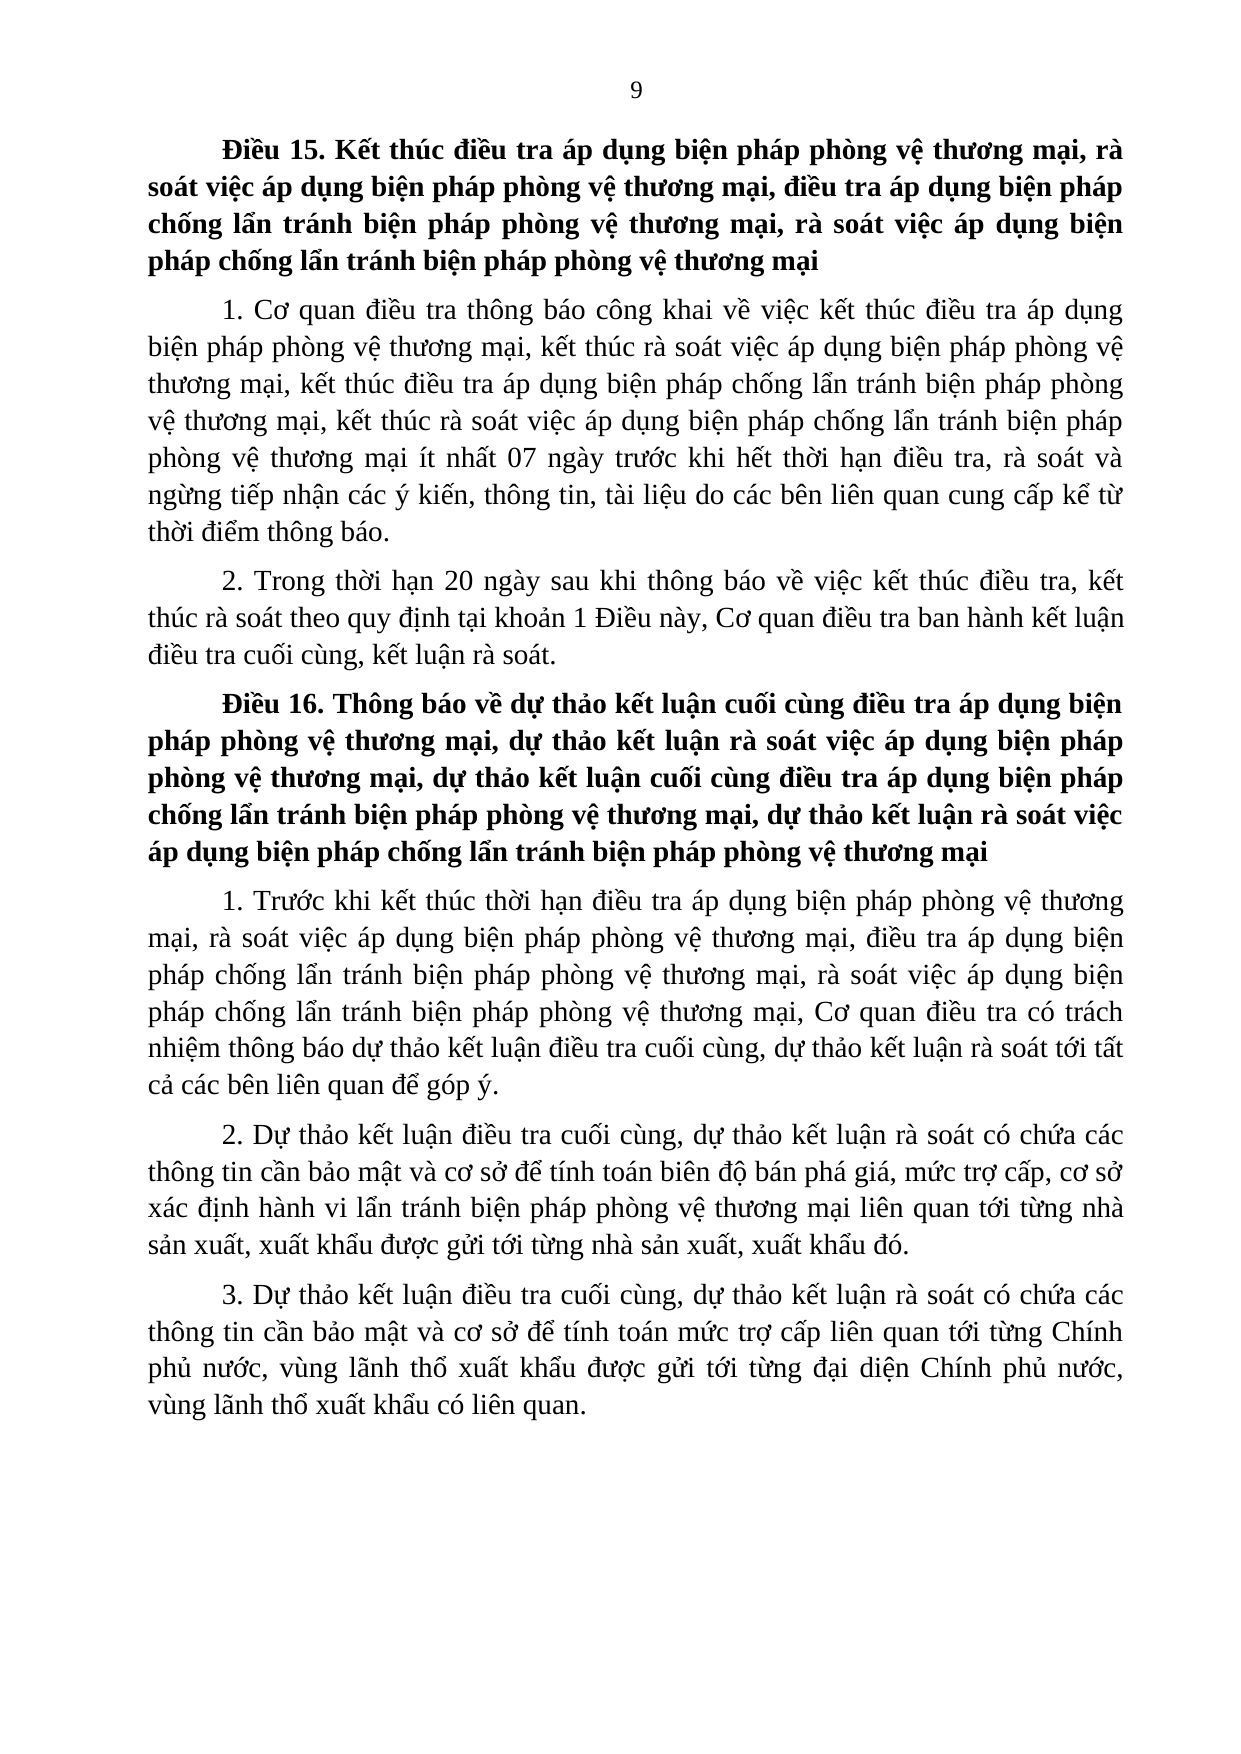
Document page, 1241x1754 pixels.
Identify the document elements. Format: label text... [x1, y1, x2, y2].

subtitle Điều 16. Thông báo về dự thảo kết luận cuối cùng điều tra áp dụng biện pháp phòng vệ thương mại, dự thảo kết luận rà soát việc áp dụng biện pháp phòng vệ thương mại, dự thảo kết luận cuối cùng điều tra áp dụng biện pháp chống lẩn tránh biện pháp phòng vệ thương mại, dự thảo kết luận rà soát việc áp dụng biện pháp chống lẩn tránh biện pháp phòng vệ thương mại [148, 686, 1125, 867]
text 1. Cơ quan điều tra thông báo công khai về việc kết thúc điều tra áp dụng biện pháp phòng vệ thương mại, kết thúc rà soát việc áp dụng biện pháp phòng vệ thương mại, kết thúc điều tra áp dụng biện pháp chống lẩn tránh biện pháp phòng vệ thương mại, kết thúc rà soát việc áp dụng biện pháp chống lẩn tránh biện pháp phòng vệ thương mại ít nhất 07 ngày trước khi hết thời hạn điều tra, rà soát và ngừng tiếp nhận các ý kiến, thông tin, tài liệu do các bên liên quan cung cấp kể từ thời điểm thông báo. [148, 292, 1125, 547]
subtitle Điều 15. Kết thúc điều tra áp dụng biện pháp phòng vệ thương mại, rà soát việc áp dụng biện pháp phòng vệ thương mại, điều tra áp dụng biện pháp chống lẩn tránh biện pháp phòng vệ thương mại, rà soát việc áp dụng biện pháp chống lẩn tránh biện pháp phòng vệ thương mại [148, 132, 1125, 277]
text 2. Trong thời hạn 20 ngày sau khi thông báo về việc kết thúc điều tra, kết thúc rà soát theo quy định tại khoản 1 Điều này, Cơ quan điều tra ban hành kết luận điều tra cuối cùng, kết luận rà soát. [148, 563, 1125, 670]
text 3. Dự thảo kết luận điều tra cuối cùng, dự thảo kết luận rà soát có chứa các thông tin cần bảo mật và cơ sở để tính toán mức trợ cấp liên quan tới từng Chính phủ nước, vùng lãnh thổ xuất khẩu được gửi tới từng đại diện Chính phủ nước, vùng lãnh thổ xuất khẩu có liên quan. [148, 1277, 1125, 1421]
text 1. Trước khi kết thúc thời hạn điều tra áp dụng biện pháp phòng vệ thương mại, rà soát việc áp dụng biện pháp phòng vệ thương mại, điều tra áp dụng biện pháp chống lẩn tránh biện pháp phòng vệ thương mại, rà soát việc áp dụng biện pháp chống lẩn tránh biện pháp phòng vệ thương mại, Cơ quan điều tra có trách nhiệm thông báo dự thảo kết luận điều tra cuối cùng, dự thảo kết luận rà soát tới tất cả các bên liên quan để góp ý. [148, 883, 1125, 1101]
text 2. Dự thảo kết luận điều tra cuối cùng, dự thảo kết luận rà soát có chứa các thông tin cần bảo mật và cơ sở để tính toán biên độ bán phá giá, mức trợ cấp, cơ sở xác định hành vi lẩn tránh biện pháp phòng vệ thương mại liên quan tới từng nhà sản xuất, xuất khẩu được gửi tới từng nhà sản xuất, xuất khẩu đó. [148, 1117, 1125, 1261]
